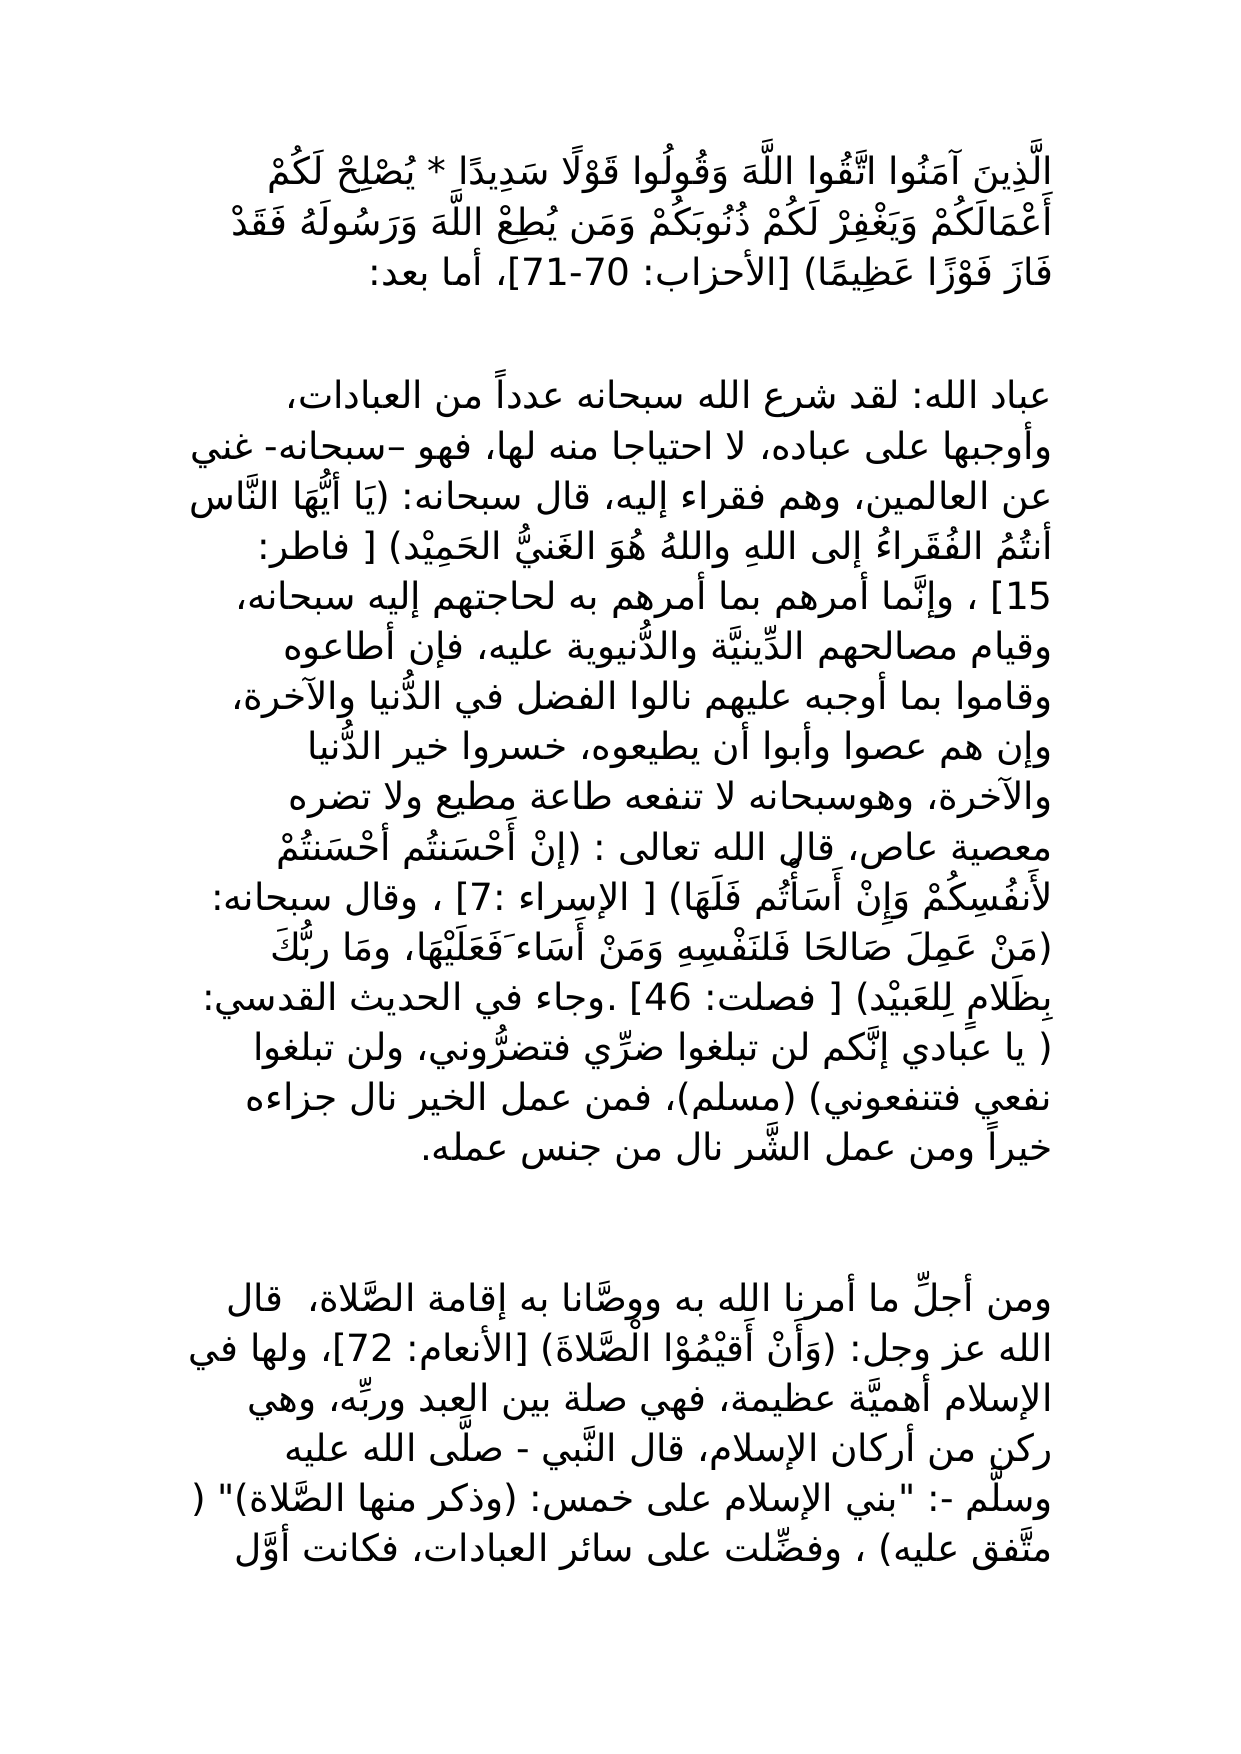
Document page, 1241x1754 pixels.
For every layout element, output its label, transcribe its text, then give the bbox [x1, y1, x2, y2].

text عباد الله: لقد شرع الله سبحانه عدداً من العبادات، وأوجبها على عباده، لا احتياجا منه لها، فهو –سبحانه- غني عن العالمين، وهم فقراء إليه، قال سبحانه: (يَا أيُّهَا النَّاس أنتُمُ الفُقَراءُ إلى اللهِ واللهُ هُوَ الغَنيُّ الحَمِيْد) [ فاطر: 15] ، وإنَّما أمرهم بما أمرهم به لحاجتهم إليه سبحانه، وقيام مصالحهم الدِّينيَّة والدُّنيوية عليه، فإن أطاعوه وقاموا بما أوجبه عليهم نالوا الفضل في الدُّنيا والآخرة، وإن هم عصوا وأبوا أن يطيعوه، خسروا خير الدُّنيا والآخرة، وهوسبحانه لا تنفعه طاعة مطيع ولا تضره معصية عاص، قال الله تعالى : (إنْ أَحْسَنتُم أحْسَنتُمْ لأَنفُسِكُمْ وَإِنْ أَسَأْتُم فَلَهَا) [ الإسراء :7] ، وقال سبحانه: (مَنْ عَمِلَ صَالحَا فَلنَفْسِهِ وَمَنْ أَسَاء َفَعَلَيْهَا، ومَا ربُّكَ بِظَلامٍ لِلعَبيْد) [ فصلت: 46] .وجاء في الحديث القدسي: ( يا عبادي إنَّكم لن تبلغوا ضرِّي فتضرُّوني، ولن تبلغوا نفعي فتنفعوني) (مسلم)، فمن عمل الخير نال جزاءه خيراً ومن عمل الشَّر نال من جنس عمله. [187, 374, 1053, 1169]
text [187, 1276, 1053, 1570]
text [187, 150, 1053, 294]
